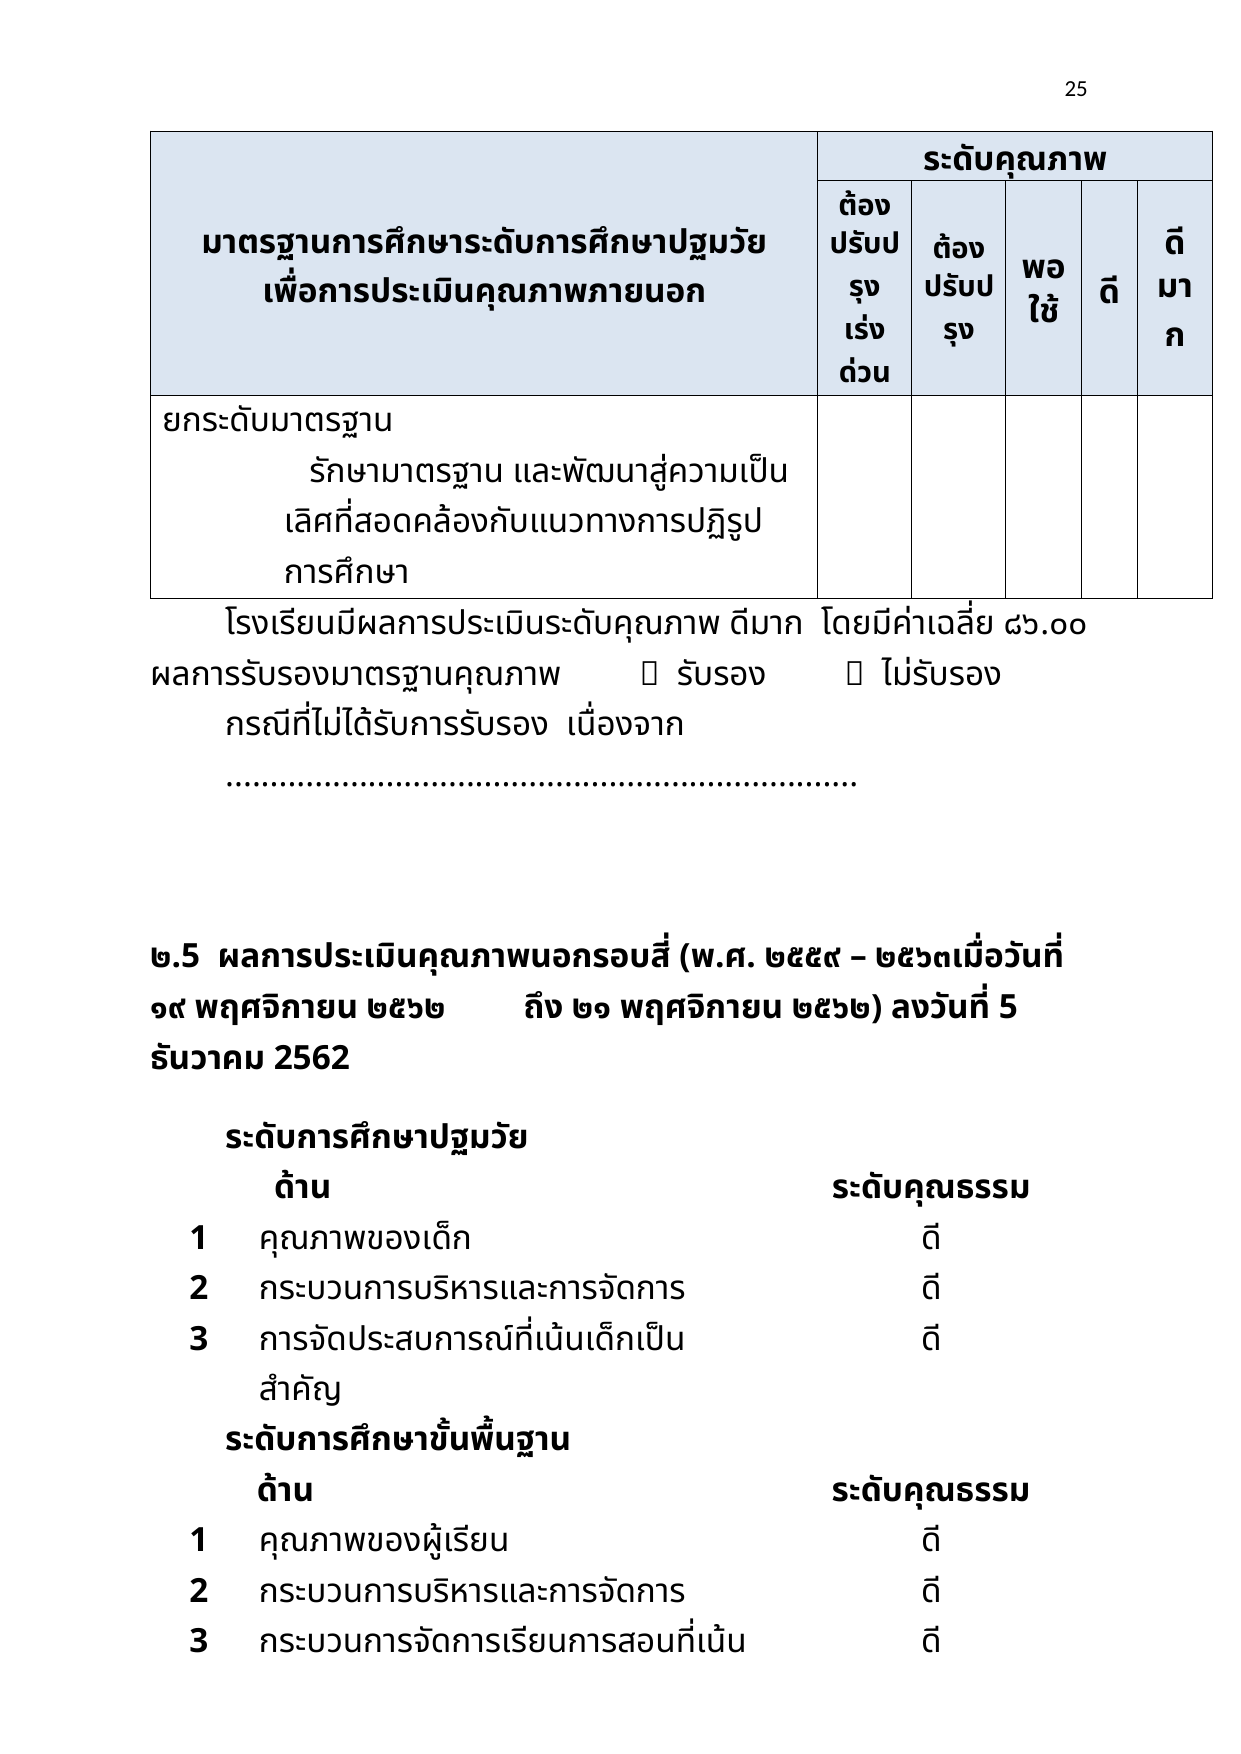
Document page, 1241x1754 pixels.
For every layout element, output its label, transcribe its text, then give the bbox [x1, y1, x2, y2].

table_cell 1 [150, 1214, 247, 1264]
text ๒.5 ผลการประเมินคุณภาพนอกรอบสี่ (พ.ศ. ๒๕๕๙ – ๒๕๖๓เมื่อวันที่ ๑๙ พฤศจิกายน ๒๕๖๒ ถึง ๒๑ พฤศจิกายน ๒๕๖๒) ลงวันที่ 5 ธันวาคม 2562 [150, 932, 1087, 1084]
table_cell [151, 396, 817, 598]
table_cell ต้องปรับปรุงเร่งด่วน [818, 181, 911, 395]
table_cell [1138, 396, 1212, 598]
text ระดับการศึกษาปฐมวัย [150, 1113, 1087, 1163]
table_header ระดับคุณธรรม [774, 1466, 1087, 1516]
text กรณีที่ไม่ได้รับการรับรอง เนื่องจาก ....................................................................... [225, 700, 1087, 796]
table_cell ต้องปรับปรุง [912, 181, 1005, 395]
text ผลการรับรองมาตรฐานคุณภาพ รับรอง ไม่รับรอง [150, 650, 1087, 700]
table_cell [1006, 396, 1081, 598]
table_cell 3 [150, 1315, 247, 1415]
text โรงเรียนมีผลการประเมินระดับคุณภาพ ดีมาก โดยมีค่าเฉลี่ย ๘๖.๐๐ [150, 599, 1087, 650]
table_cell กระบวนการบริหารและการจัดการ [248, 1264, 774, 1314]
table_cell [912, 396, 1005, 598]
table_cell ดี [775, 1264, 1087, 1314]
table_header ด้าน [150, 1466, 774, 1516]
table_cell ดี [775, 1315, 1087, 1415]
table_cell [1082, 396, 1137, 598]
table_header ระดับคุณภาพ [818, 132, 1212, 180]
text ระดับการศึกษาขั้นพื้นฐาน [150, 1415, 1087, 1466]
table_cell กระบวนการบริหารและการจัดการ [248, 1567, 774, 1617]
table_cell การจัดประสบการณ์ที่เน้นเด็กเป็นสำคัญ [248, 1315, 774, 1415]
table_cell 3 [150, 1617, 247, 1667]
table_cell ดี [774, 1516, 1087, 1567]
table_cell 1 [150, 1516, 247, 1567]
table_header มาตรฐานการศึกษาระดับการศึกษาปฐมวัย เพื่อการประเมินคุณภาพภายนอก [151, 132, 817, 395]
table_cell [248, 1617, 774, 1667]
table_cell 2 [150, 1567, 247, 1617]
table_cell ดีมาก [1138, 181, 1212, 395]
table_header ด้าน [150, 1163, 774, 1214]
table_cell ดี [775, 1214, 1087, 1264]
table_cell พอใช้ [1006, 181, 1081, 395]
table_cell 2 [150, 1264, 247, 1314]
table_cell [818, 396, 911, 598]
table_cell คุณภาพของเด็ก [248, 1214, 774, 1264]
table_cell ดี [1082, 181, 1137, 395]
table_header ระดับคุณธรรม [775, 1163, 1087, 1214]
table_cell คุณภาพของผู้เรียน [248, 1516, 774, 1567]
table_cell ดี [774, 1617, 1087, 1667]
table_cell ดี [774, 1567, 1087, 1617]
